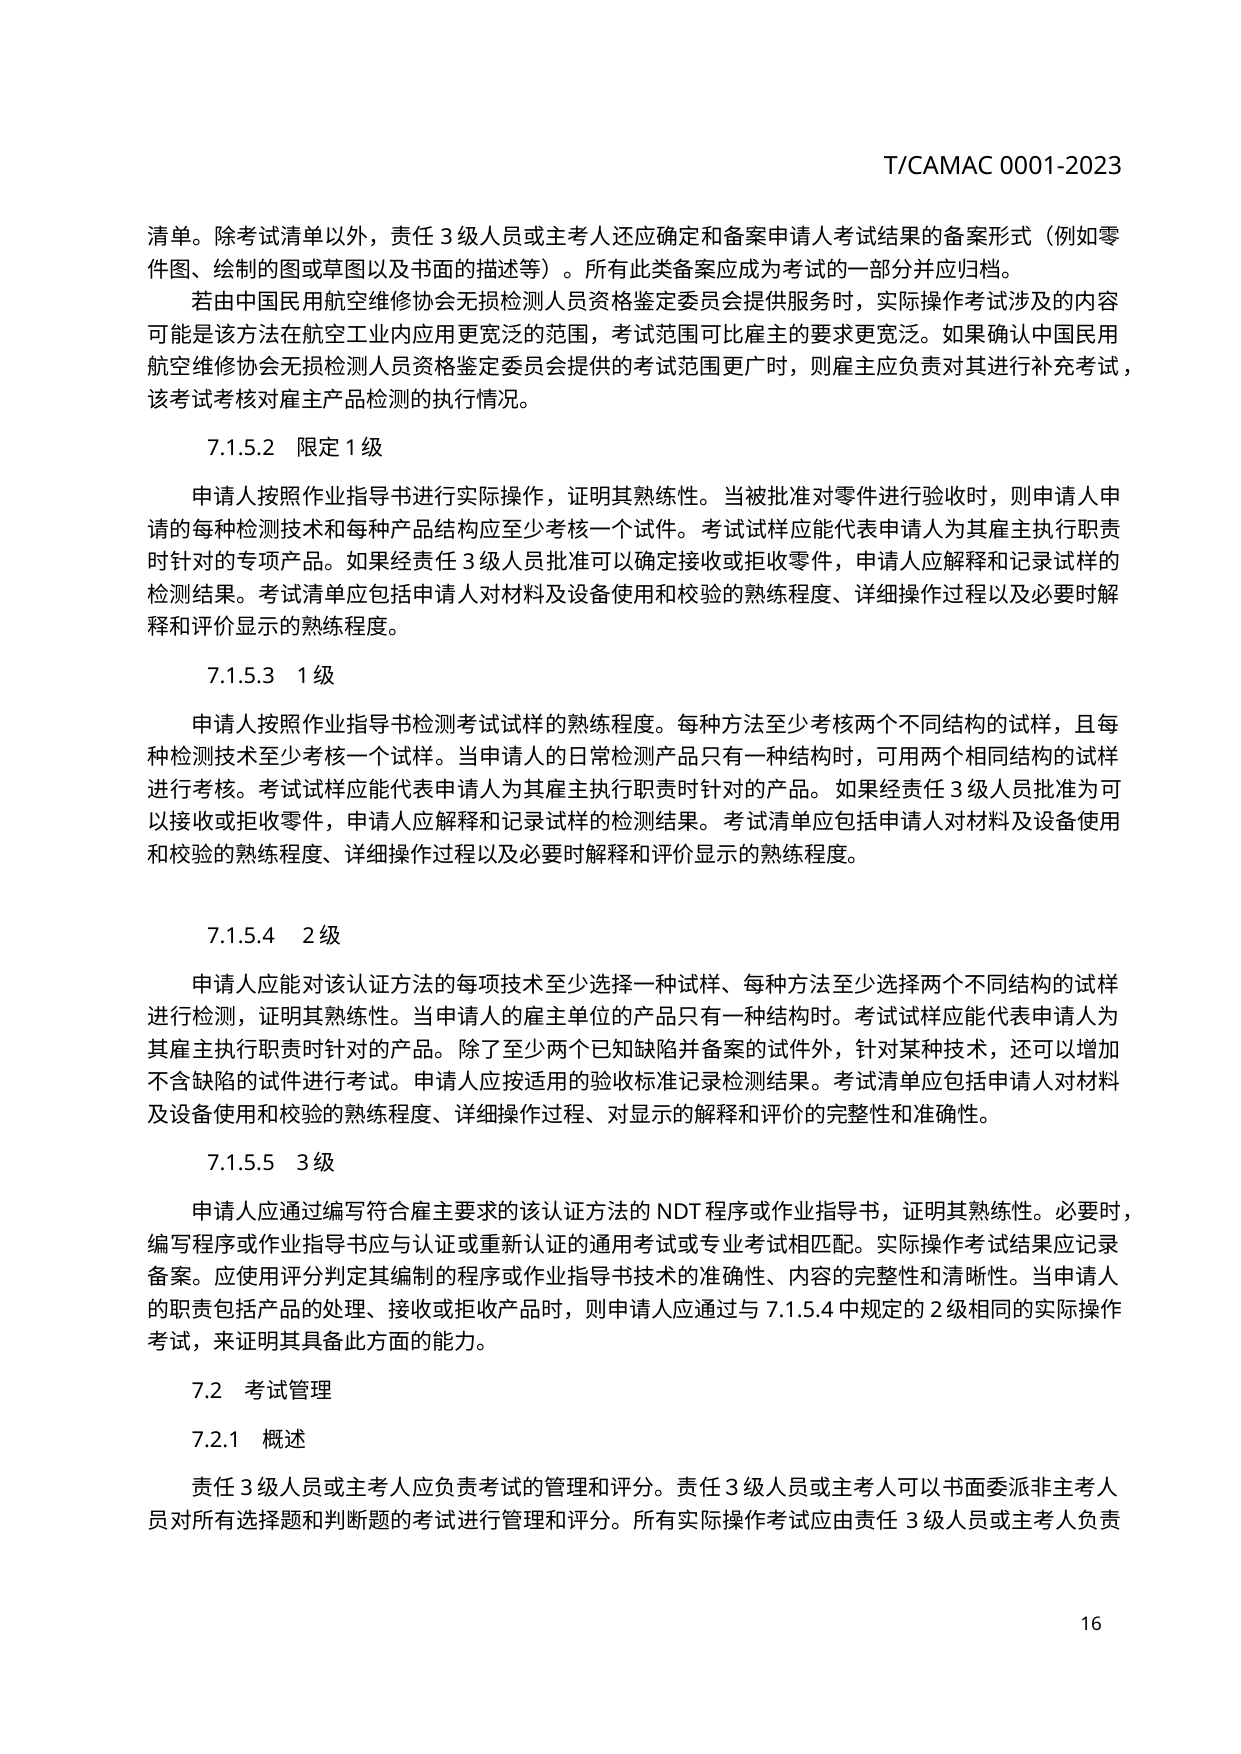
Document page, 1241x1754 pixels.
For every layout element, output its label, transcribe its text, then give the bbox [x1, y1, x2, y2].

text 2级 [148, 917, 1122, 950]
text 申请人按照作业指导书检测考试试样的熟练程度。每种方法至少考核两个不同结构的试样，且每种检测技术至少考核一个试样。当申请人的日常检测产品只有一种结构时，可用两个相同结构的试样进行考核。考试试样应能代表申请人为其雇主执行职责时针对的产品。如果经责任3级人员批准为可以接收或拒收零件，申请人应解释和记录试样的检测结果。考试清单应包括申请人对材料及设备使用和校验的熟练程度、详细操作过程以及必要时解释和评价显示的熟练程度。 [148, 706, 1122, 869]
text 申请人应通过编写符合雇主要求的该认证方法的NDT程序或作业指导书，证明其熟练性。必要时，编写程序或作业指导书应与认证或重新认证的通用考试或专业考试相匹配。实际操作考试结果应记录备案。应使用评分判定其编制的程序或作业指导书技术的准确性、内容的完整性和清晰性。当申请人的职责包括产品的处理、接收或拒收产品时，则申请人应通过与7.1.5.4中规定的2级相同的实际操作考试，来证明其具备此方面的能力。 [148, 1194, 1122, 1356]
text 3级 [148, 1145, 1122, 1177]
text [148, 1470, 1122, 1535]
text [148, 219, 1122, 284]
text 申请人应能对该认证方法的每项技术至少选择一种试样、每种方法至少选择两个不同结构的试样进行检测，证明其熟练性。当申请人的雇主单位的产品只有一种结构时。考试试样应能代表申请人为其雇主执行职责时针对的产品。除了至少两个已知缺陷并备案的试件外，针对某种技术，还可以增加不含缺陷的试件进行考试。申请人应按适用的验收标准记录检测结果。考试清单应包括申请人对材料及设备使用和校验的熟练程度、详细操作过程、对显示的解释和评价的完整性和准确性。 [148, 966, 1122, 1129]
text 若由中国民用航空维修协会无损检测人员资格鉴定委员会提供服务时，实际操作考试涉及的内容可能是该方法在航空工业内应用更宽泛的范围，考试范围可比雇主的要求更宽泛。如果确认中国民用航空维修协会无损检测人员资格鉴定委员会提供的考试范围更广时，则雇主应负责对其进行补充考试，该考试考核对雇主产品检测的执行情况。 [148, 284, 1122, 414]
text 概述 [148, 1421, 1122, 1454]
text 申请人按照作业指导书进行实际操作，证明其熟练性。当被批准对零件进行验收时，则申请人申请的每种检测技术和每种产品结构应至少考核一个试件。考试试样应能代表申请人为其雇主执行职责时针对的专项产品。如果经责任3级人员批准可以确定接收或拒收零件，申请人应解释和记录试样的检测结果。考试清单应包括申请人对材料及设备使用和校验的熟练程度、详细操作过程以及必要时解释和评价显示的熟练程度。 [148, 479, 1122, 641]
text 限定1级 [148, 430, 1122, 462]
text 考试管理 [148, 1372, 1122, 1405]
text 1级 [148, 657, 1122, 690]
